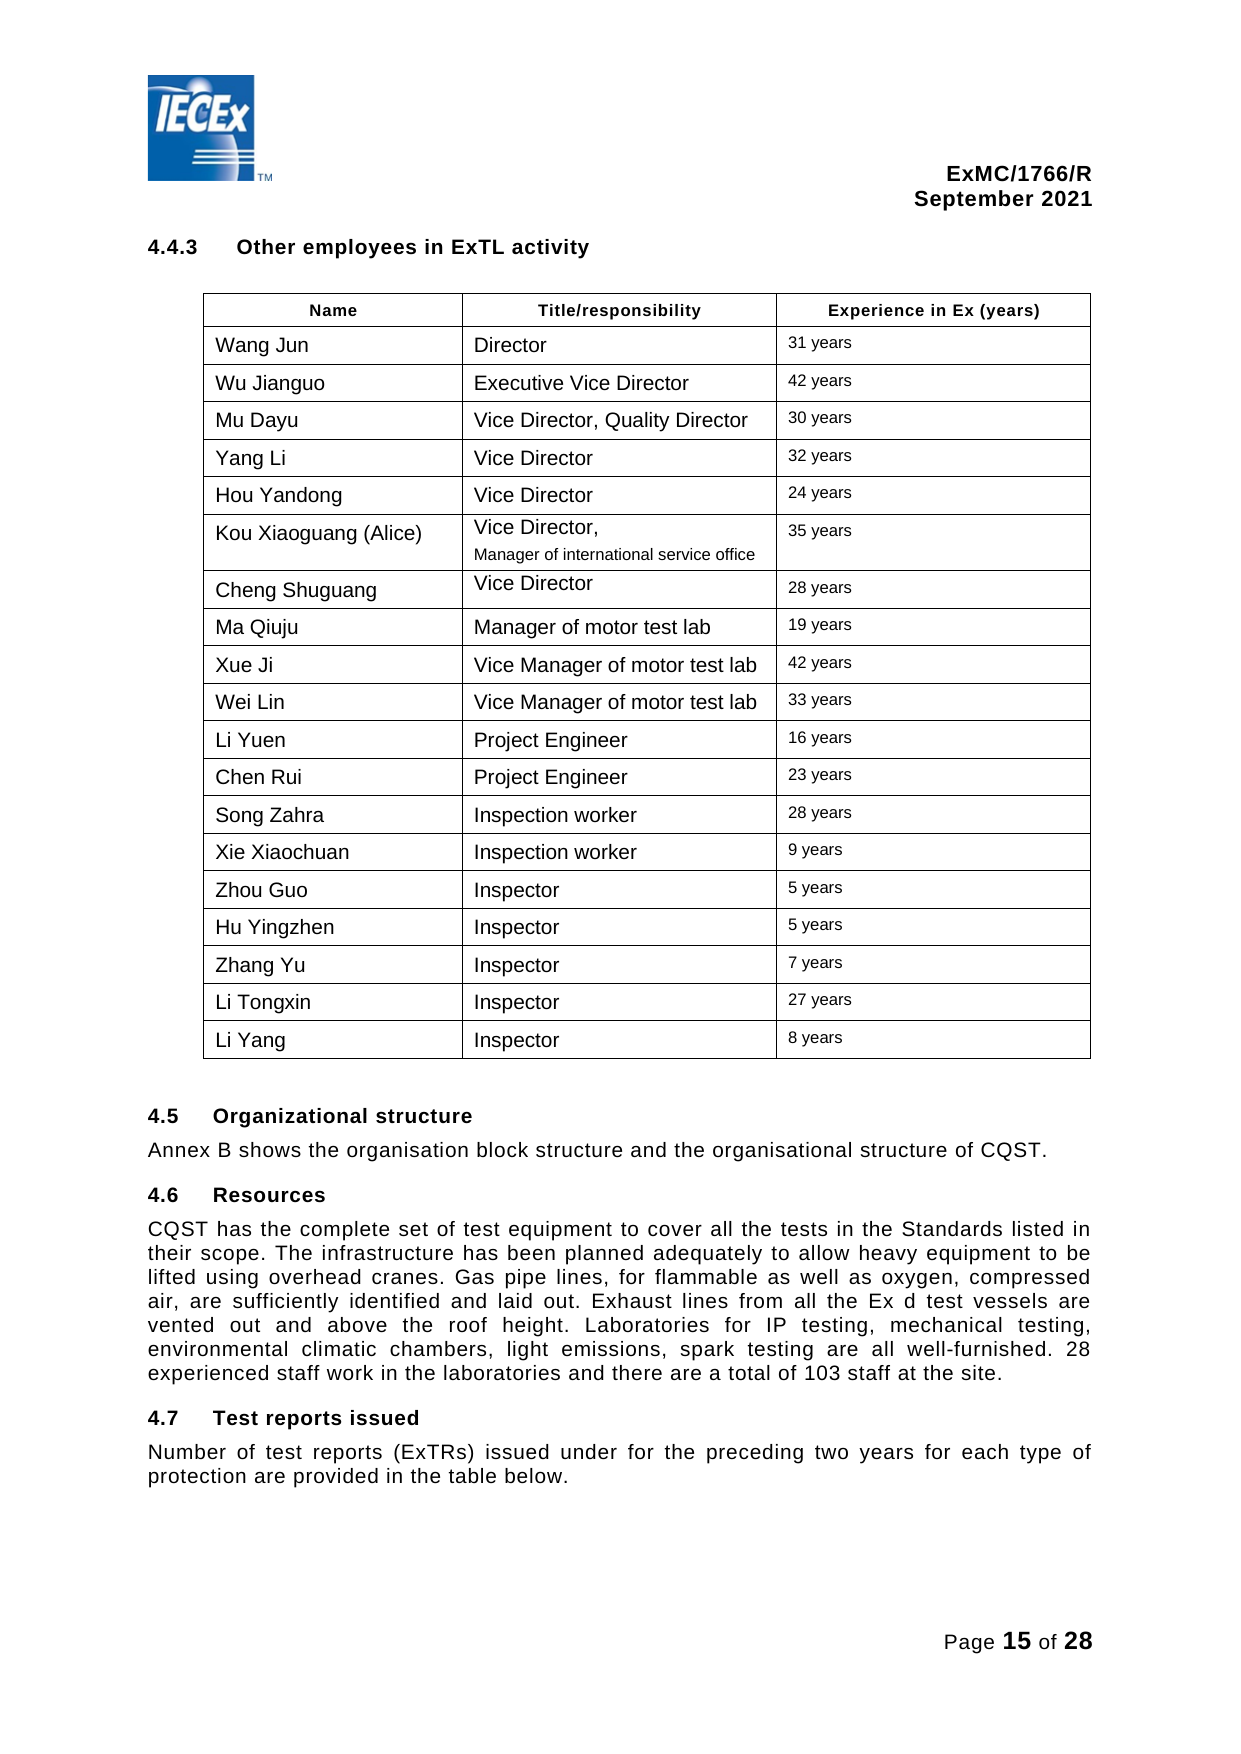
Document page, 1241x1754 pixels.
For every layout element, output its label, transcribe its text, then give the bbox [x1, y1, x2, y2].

table_cell 5 years [777, 909, 1090, 945]
table_cell Zhou Guo [204, 871, 462, 908]
table_cell Song Zahra [204, 796, 462, 833]
text Number of test reports (ExTRs) issued under for the preceding two years for each type of protection are provided in the table below. [148, 1440, 1092, 1488]
table_cell Executive Vice Director [463, 365, 776, 401]
table_cell Vice Director [463, 440, 776, 476]
table_header Title/responsibility [463, 294, 776, 326]
table_cell Hou Yandong [204, 477, 462, 513]
table_cell 31 years [777, 327, 1090, 363]
table_cell 42 years [777, 646, 1090, 683]
table_cell 9 years [777, 834, 1090, 870]
table_cell 24 years [777, 477, 1090, 513]
table_cell 35 years [777, 515, 1090, 570]
table_cell Li Tongxin [204, 984, 462, 1020]
table_cell Inspector [463, 1021, 776, 1058]
table_cell Inspector [463, 909, 776, 945]
table_header Experience in Ex (years) [777, 294, 1090, 326]
table_cell 42 years [777, 365, 1090, 401]
table_cell 27 years [777, 984, 1090, 1020]
table_cell Inspector [463, 871, 776, 908]
table_header Name [204, 294, 462, 326]
table_cell Inspection worker [463, 796, 776, 833]
table_cell Wang Jun [204, 327, 462, 363]
table_cell 8 years [777, 1021, 1090, 1058]
table_cell Zhang Yu [204, 946, 462, 983]
table_cell 33 years [777, 684, 1090, 720]
table_cell Mu Dayu [204, 402, 462, 438]
table_cell Inspector [463, 946, 776, 983]
table_cell Vice Director [463, 477, 776, 513]
table_cell 23 years [777, 759, 1090, 795]
table_cell Vice Director [463, 571, 776, 608]
table_cell Ma Qiuju [204, 609, 462, 645]
table_cell Manager of motor test lab [463, 609, 776, 645]
table_cell Kou Xiaoguang (Alice) [204, 515, 462, 570]
table_cell 28 years [777, 796, 1090, 833]
table_cell Vice Manager of motor test lab [463, 684, 776, 720]
table_cell Chen Rui [204, 759, 462, 795]
table_cell 32 years [777, 440, 1090, 476]
subtitle Resources [148, 1183, 1092, 1207]
table_cell 16 years [777, 721, 1090, 758]
table_cell Vice Director, Manager of international service office [463, 515, 776, 570]
table_cell Vice Manager of motor test lab [463, 646, 776, 683]
table_cell 19 years [777, 609, 1090, 645]
text CQST has the complete set of test equipment to cover all the tests in the Standards listed in their scope. The infrastructure has been planned adequately to allow heavy equipment to be lifted using overhead cranes. Gas pipe lines, for flammable as well as oxygen, compressed air, are sufficiently identified and laid out. Exhaust lines from all the Ex d test vessels are vented out and above the roof height. Laboratories for IP testing, mechanical testing, environmental climatic chambers, light emissions, spark testing are all well-furnished. 28 experienced staff work in the laboratories and there are a total of 103 staff at the site. [148, 1217, 1092, 1385]
table_cell Director [463, 327, 776, 363]
table_cell Li Yang [204, 1021, 462, 1058]
subtitle Other employees in ExTL activity [148, 235, 1092, 259]
table_cell Yang Li [204, 440, 462, 476]
table_cell Project Engineer [463, 759, 776, 795]
table_cell Wu Jianguo [204, 365, 462, 401]
table_cell Xue Ji [204, 646, 462, 683]
table_cell Hu Yingzhen [204, 909, 462, 945]
table_cell 7 years [777, 946, 1090, 983]
table_cell Inspection worker [463, 834, 776, 870]
table_cell Vice Director, Quality Director [463, 402, 776, 438]
picture [147, 75, 272, 181]
table_cell 5 years [777, 871, 1090, 908]
table_cell Wei Lin [204, 684, 462, 720]
table_cell Project Engineer [463, 721, 776, 758]
table_cell Xie Xiaochuan [204, 834, 462, 870]
table_cell 28 years [777, 571, 1090, 608]
table_cell Li Yuen [204, 721, 462, 758]
text Annex B shows the organisation block structure and the organisational structure of CQST. [148, 1138, 1092, 1162]
table_cell Cheng Shuguang [204, 571, 462, 608]
subtitle Organizational structure [148, 1103, 1092, 1127]
table_cell Inspector [463, 984, 776, 1020]
subtitle Test reports issued [148, 1406, 1092, 1429]
table_cell 30 years [777, 402, 1090, 438]
